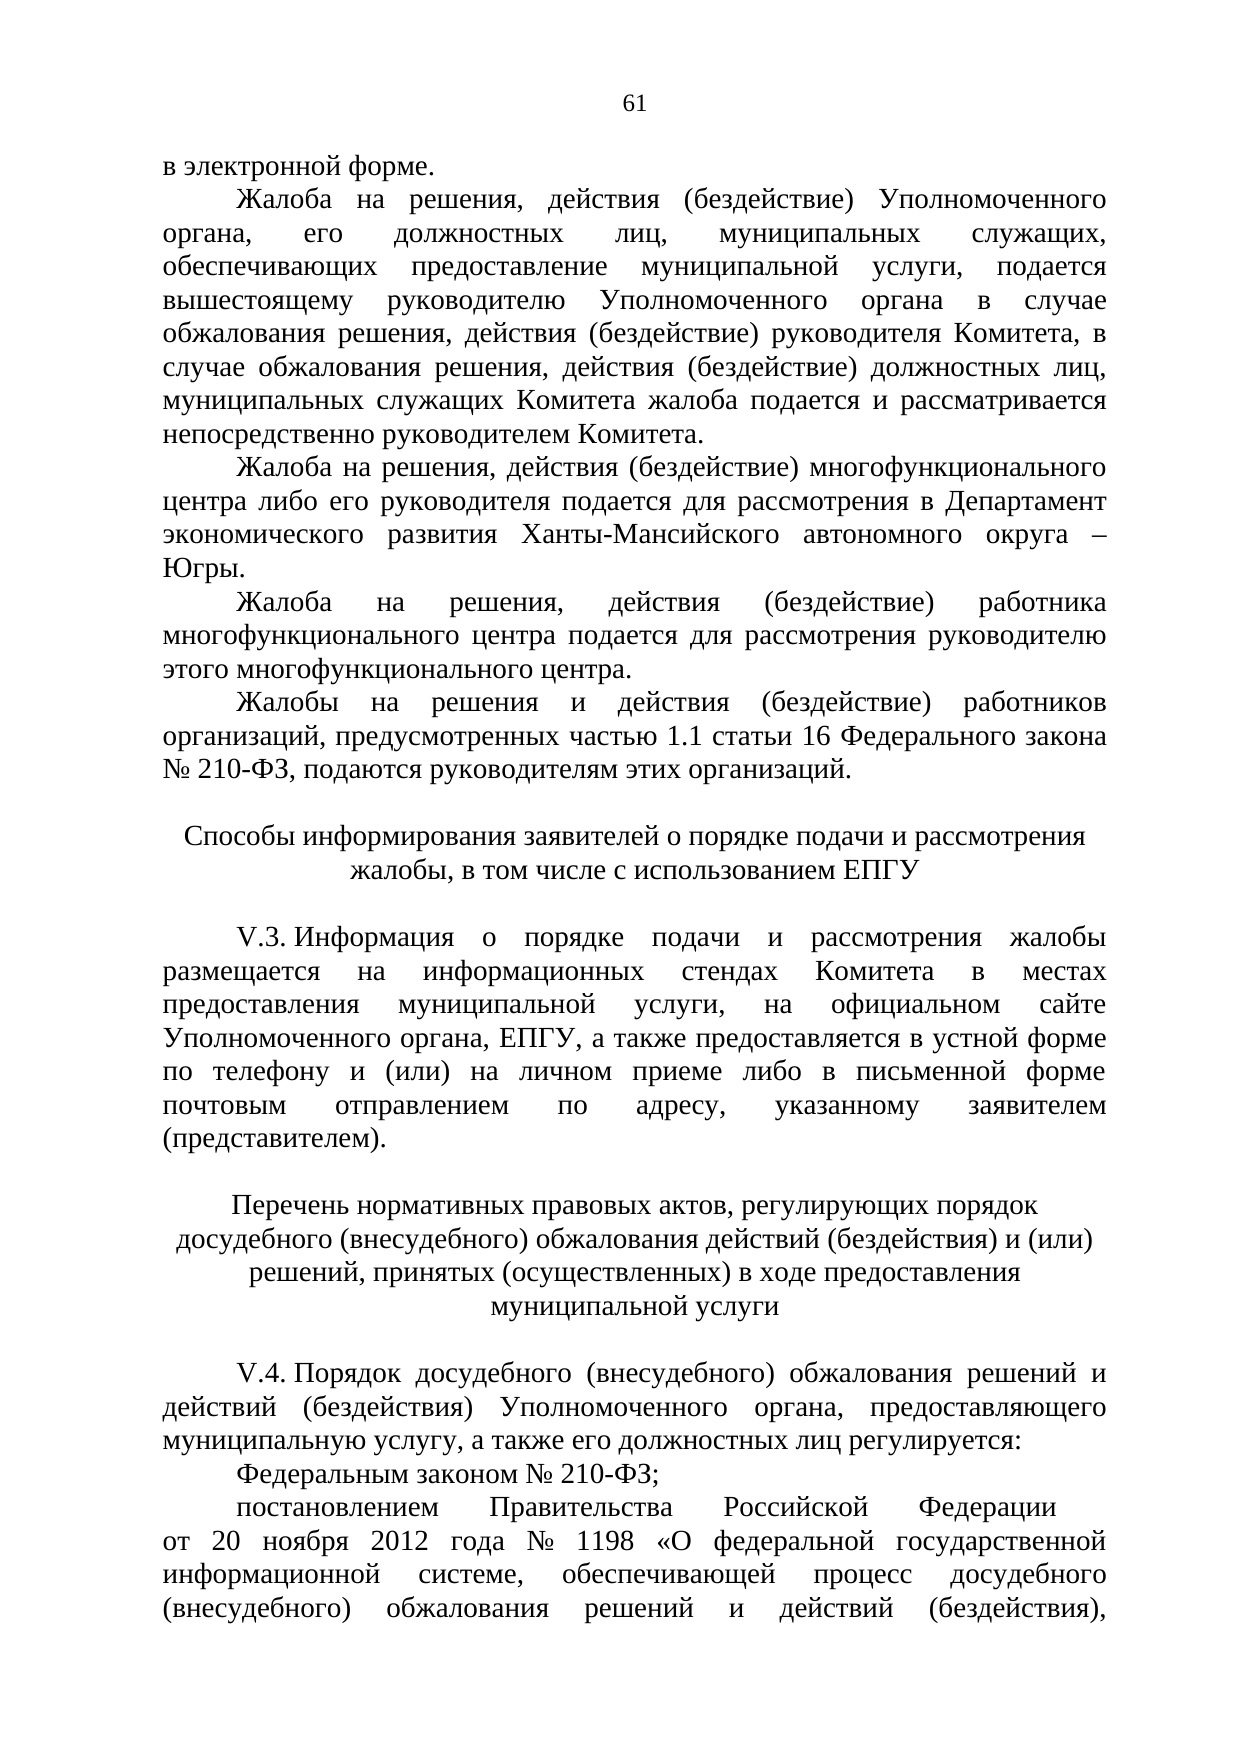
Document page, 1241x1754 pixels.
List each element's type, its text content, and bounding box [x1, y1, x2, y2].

text Жалоба на решения, действия (бездействие) работника многофункционального центра подается для рассмотрения руководителю этого многофункционального центра. [162, 584, 1107, 684]
list Информация о порядке подачи и рассмотрения жалобы размещается на информационных стендах Комитета в местах предоставления муниципальной услуги, на официальном сайте Уполномоченного органа, ЕПГУ, а также предоставляется в устной форме по телефону и (или) на личном приеме либо в письменной форме почтовым отправлением по адресу, указанному заявителем (представителем). [162, 919, 1107, 1154]
text Жалобы на решения и действия (бездействие) работников организаций, предусмотренных частью 1.1 статьи 16 Федерального закона № 210-ФЗ, подаются руководителям этих организаций. [162, 684, 1107, 785]
text Жалоба на решения, действия (бездействие) Уполномоченного органа, его должностных лиц, муниципальных служащих, обеспечивающих предоставление муниципальной услуги, подается вышестоящему руководителю Уполномоченного органа в случае обжалования решения, действия (бездействие) руководителя Комитета, в случае обжалования решения, действия (бездействие) должностных лиц, муниципальных служащих Комитета жалоба подается и рассматривается непосредственно руководителем Комитета. [162, 181, 1107, 449]
list Порядок досудебного (внесудебного) обжалования решений и действий (бездействия) Уполномоченного органа, предоставляющего муниципальную услугу, а также его должностных лиц регулируется: [162, 1355, 1107, 1456]
text Перечень нормативных правовых актов, регулирующих порядок досудебного (внесудебного) обжалования действий (бездействия) и (или) решений, принятых (осуществленных) в ходе предоставления муниципальной услуги [162, 1187, 1107, 1322]
text Федеральным законом № 210-ФЗ; [162, 1456, 1107, 1489]
text Способы информирования заявителей о порядке подачи и рассмотрения жалобы, в том числе с использованием ЕПГУ [162, 818, 1107, 886]
text Жалоба на решения, действия (бездействие) многофункционального центра либо его руководителя подается для рассмотрения в Департамент экономического развития Ханты-Мансийского автономного округа – Югры. [162, 449, 1107, 584]
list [162, 148, 1107, 181]
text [162, 1489, 1107, 1623]
